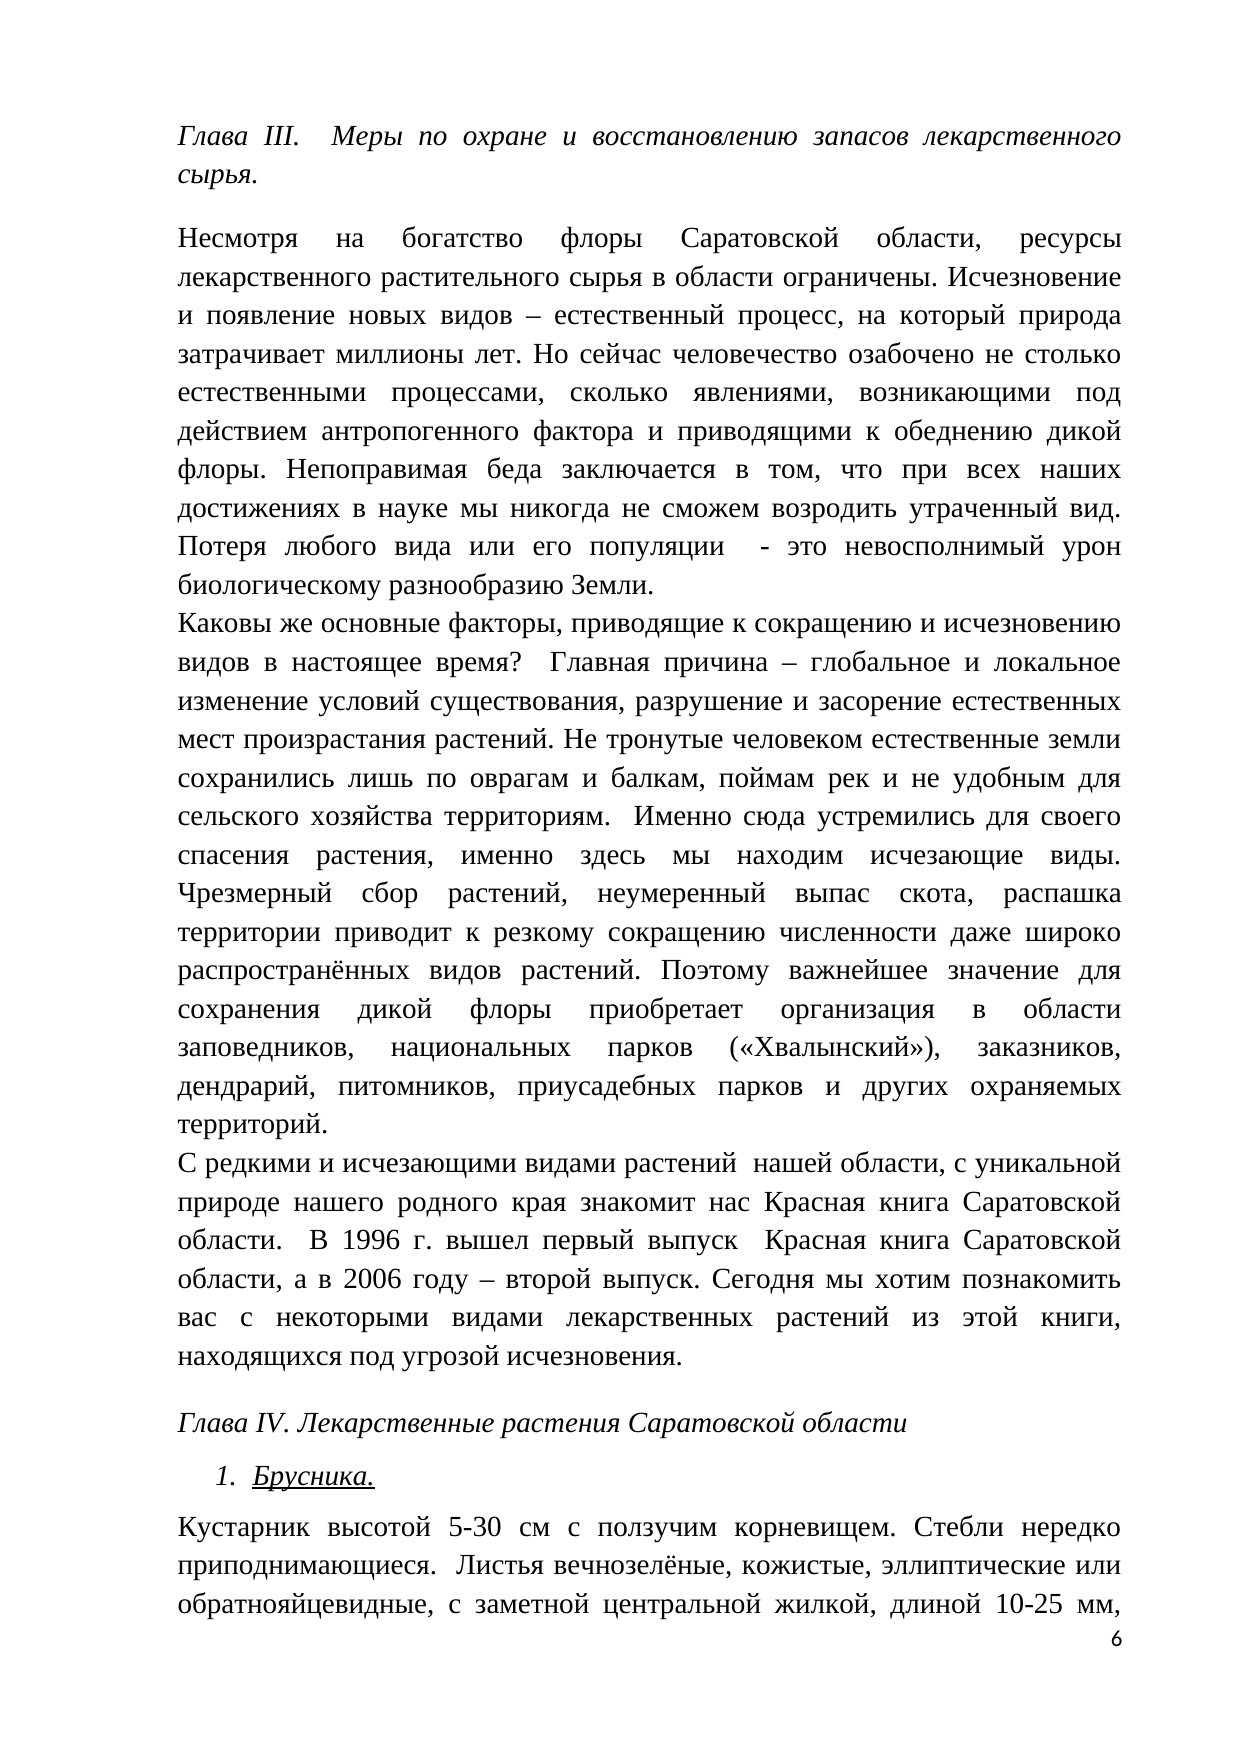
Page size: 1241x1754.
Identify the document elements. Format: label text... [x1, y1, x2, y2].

text Глава IV. Лекарственные растения Саратовской области [177, 1406, 1122, 1439]
text Несмотря на богатство флоры Саратовской области, ресурсы лекарственного растительного сырья в области ограничены. Исчезновение и появление новых видов – естественный процесс, на который природа затрачивает миллионы лет. Но сейчас человечество озабочено не столько естественными процессами, сколько явлениями, возникающими под действием антропогенного фактора и приводящими к обеднению дикой флоры. Непоправимая беда заключается в том, что при всех наших достижениях в науке мы никогда не сможем возродить утраченный вид. Потеря любого вида или его популяции - это невосполнимый урон биологическому разнообразию Земли. [177, 220, 1122, 601]
text С редкими и исчезающими видами растений нашей области, с уникальной природе нашего родного края знакомит нас Красная книга Саратовской области. В 1996 г. вышел первый выпуск Красная книга Саратовской области, а в 2006 году – второй выпуск. Сегодня мы хотим познакомить вас с некоторыми видами лекарственных растений из этой книги, находящихся под угрозой исчезновения. [177, 1145, 1122, 1371]
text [177, 1509, 1122, 1619]
list Брусника. [215, 1458, 1122, 1492]
text Каковы же основные факторы, приводящие к сокращению и исчезновению видов в настоящее время? Главная причина – глобальное и локальное изменение условий существования, разрушение и засорение естественных мест произрастания растений. Не тронутые человеком естественные земли сохранились лишь по оврагам и балкам, поймам рек и не удобным для сельского хозяйства территориям. Именно сюда устремились для своего спасения растения, именно здесь мы находим исчезающие виды. Чрезмерный сбор растений, неумеренный выпас скота, распашка территории приводит к резкому сокращению численности даже широко распространённых видов растений. Поэтому важнейшее значение для сохранения дикой флоры приобретает организация в области заповедников, национальных парков («Хвалынский»), заказников, дендрарий, питомников, приусадебных парков и других охраняемых территорий. [177, 606, 1122, 1140]
text Глава III. Меры по охране и восстановлению запасов лекарственного сырья. [177, 118, 1122, 190]
